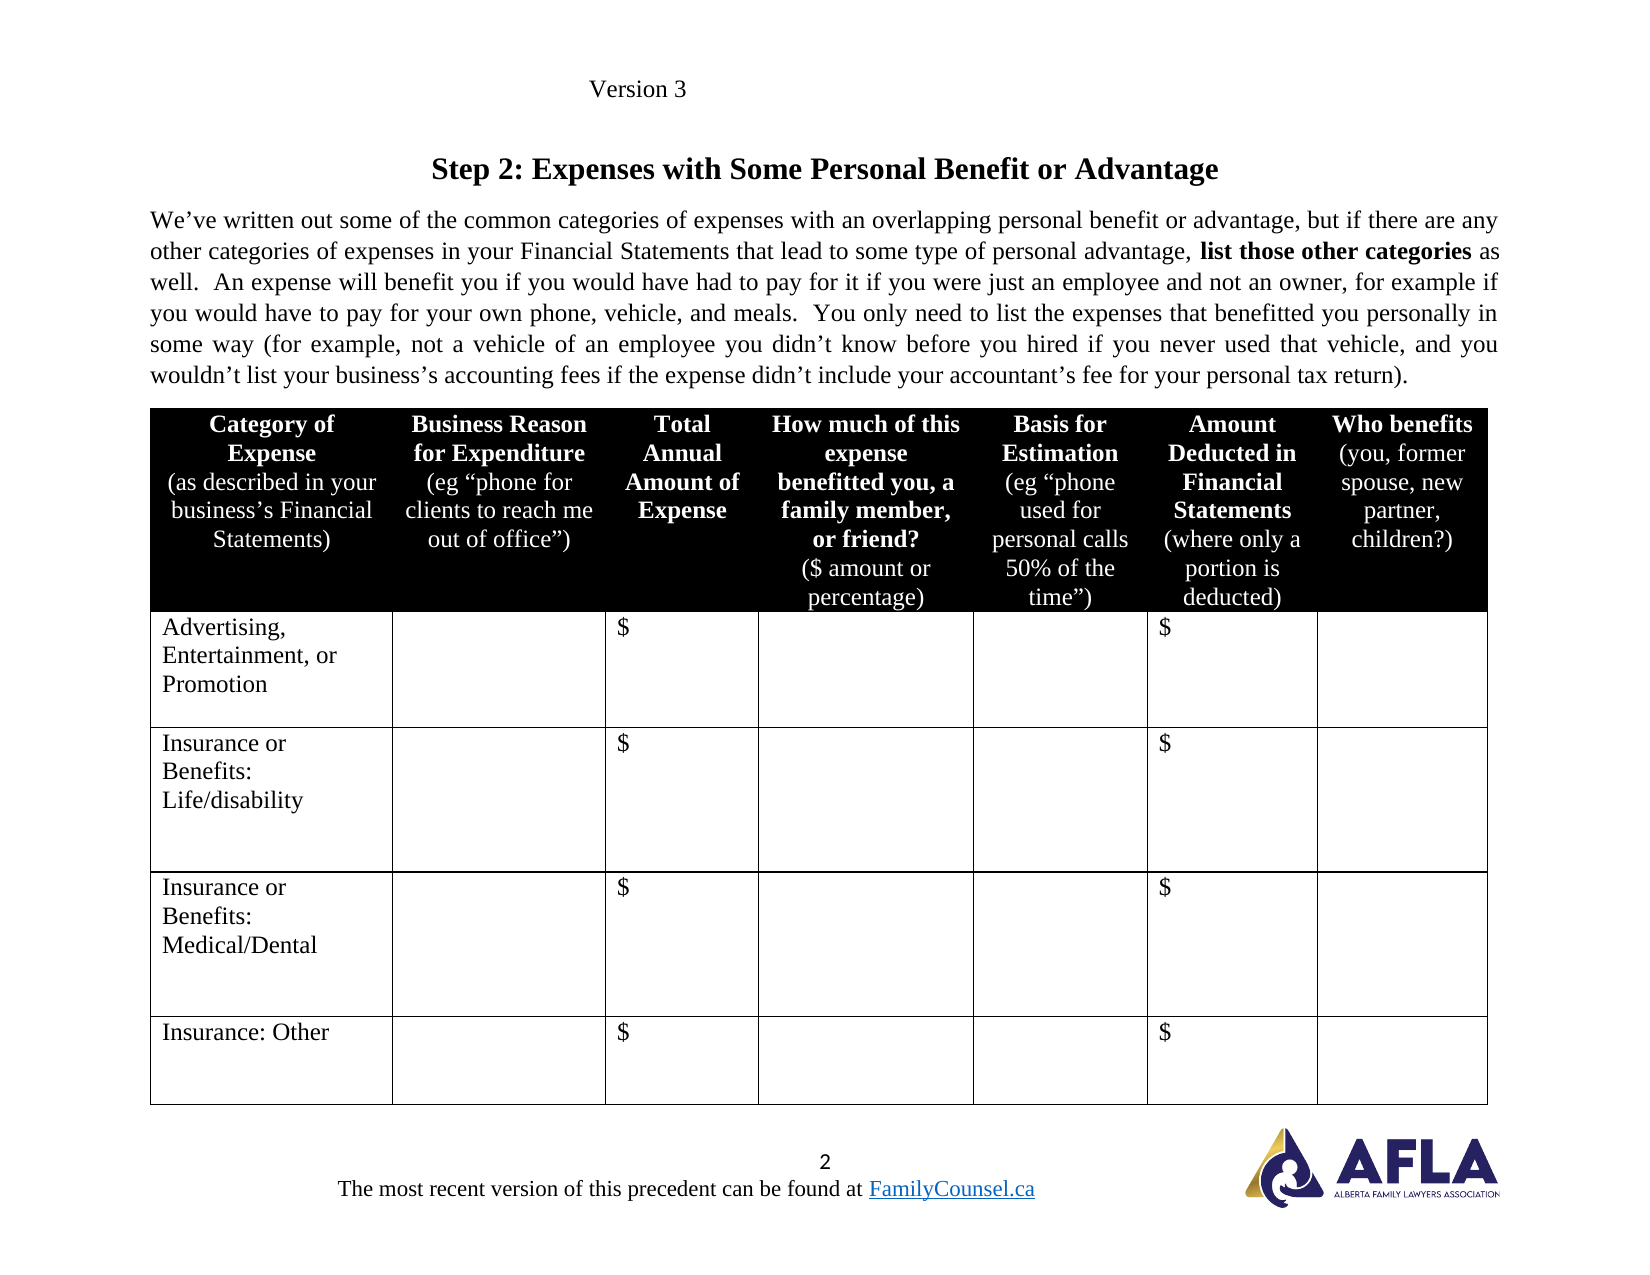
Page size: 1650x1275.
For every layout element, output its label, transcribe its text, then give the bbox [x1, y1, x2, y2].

table_cell [759, 873, 973, 1016]
table_header Amount Deducted in Financial Statements (where only a portion is deducted) [1148, 409, 1317, 611]
table_cell Advertising, Entertainment, or Promotion [151, 612, 392, 727]
table_cell $ [606, 612, 758, 727]
table_header How much of this expense benefitted you, a family member, or friend? ($ amount or percentage) [759, 409, 973, 611]
table_cell [759, 612, 973, 727]
table_cell $ [1148, 728, 1317, 871]
table_cell $ [1148, 1017, 1317, 1103]
table_cell [974, 728, 1147, 871]
table_cell $ [606, 728, 758, 871]
table_cell [974, 873, 1147, 1016]
table_cell [393, 873, 605, 1016]
table_header Basis for Estimation (eg “phone used for personal calls 50% of the time”) [974, 409, 1147, 611]
text We’ve written out some of the common categories of expenses with an overlapping personal benefit or advantage, but if there are any other categories of expenses in your Financial Statements that lead to some type of personal advantage, list those other categories as well. An expense will benefit you if you would have had to pay for it if you were just an employee and not an owner, for example if you would have to pay for your own phone, vehicle, and meals. You only need to list the expenses that benefitted you personally in some way (for example, not a vehicle of an employee you didn’t know before you hired if you never used that vehicle, and you wouldn’t list your business’s accounting fees if the expense didn’t include your accountant’s fee for your personal tax return). [150, 205, 1500, 389]
table_cell $ [606, 873, 758, 1016]
table_cell [974, 612, 1147, 727]
table_cell [1318, 728, 1487, 871]
table_header Who benefits (you, former spouse, new partner, children?) [1318, 409, 1487, 611]
table_cell [1318, 1017, 1487, 1103]
table_header Business Reason for Expenditure (eg “phone for clients to reach me out of office”) [393, 409, 605, 611]
table_cell [393, 1017, 605, 1103]
table_cell Insurance or Benefits: Medical/Dental [151, 873, 392, 1016]
table_header Category of Expense (as described in your business’s Financial Statements) [151, 409, 392, 611]
table_cell [1318, 612, 1487, 727]
table_cell $ [606, 1017, 758, 1103]
table_cell [393, 728, 605, 871]
table_cell Insurance: Other [151, 1017, 392, 1103]
table_cell [759, 1017, 973, 1103]
table_cell [974, 1017, 1147, 1103]
table_cell [393, 612, 605, 727]
table_cell Insurance or Benefits: Life/disability [151, 728, 392, 871]
table_header Total Annual Amount of Expense [606, 409, 758, 611]
picture [1245, 1128, 1500, 1208]
table_cell $ [1148, 873, 1317, 1016]
table_cell $ [1148, 612, 1317, 727]
table_cell [1318, 873, 1487, 1016]
text Step 2: Expenses with Some Personal Benefit or Advantage [150, 150, 1500, 186]
table_cell [759, 728, 973, 871]
